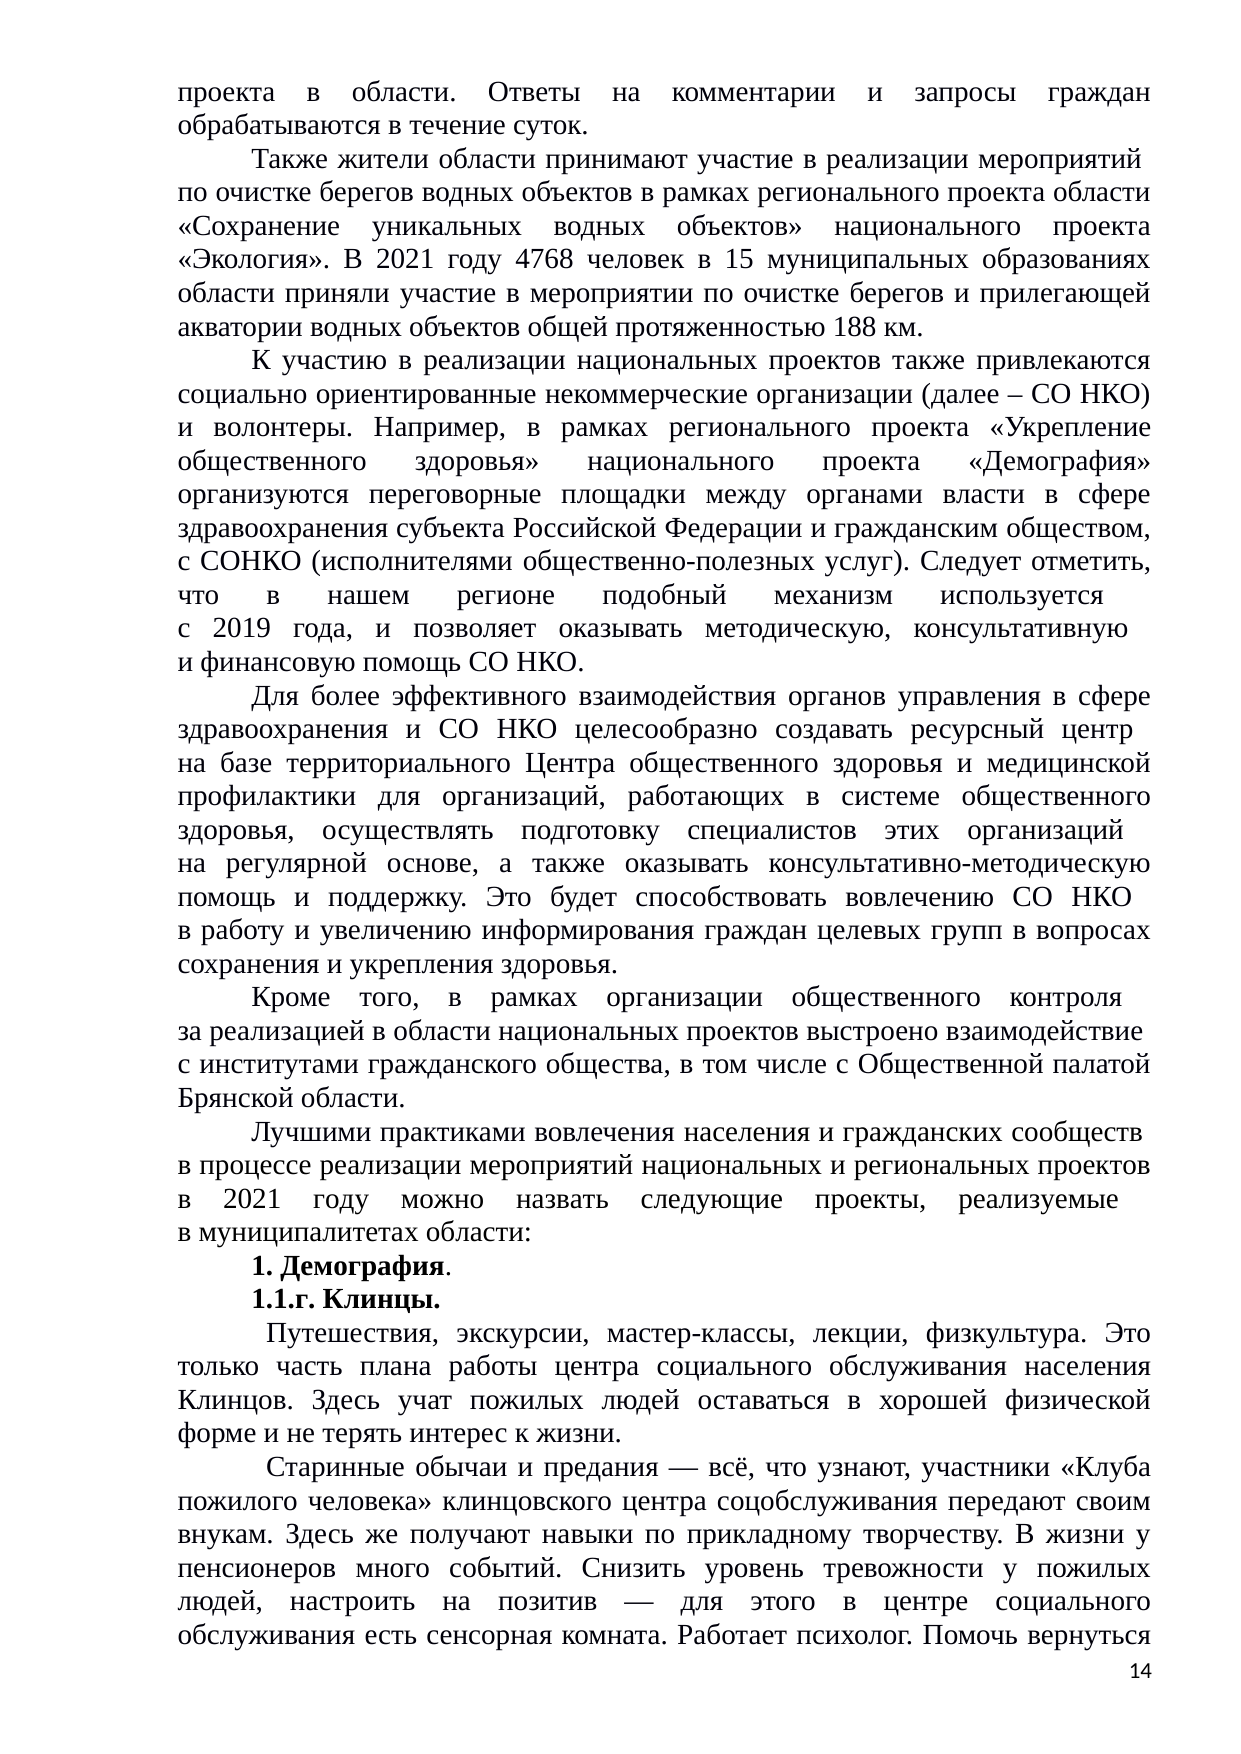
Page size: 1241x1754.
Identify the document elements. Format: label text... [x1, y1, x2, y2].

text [177, 74, 1152, 141]
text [177, 1449, 1152, 1650]
text 1.1.г. Клинцы. [177, 1281, 1152, 1315]
text Лучшими практиками вовлечения населения и гражданских сообществ в процессе реализации мероприятий национальных и региональных проектов в 2021 году можно назвать следующие проекты, реализуемые в муниципалитетах области: [177, 1114, 1152, 1248]
text 1. Демография. [177, 1248, 1152, 1281]
text К участию в реализации национальных проектов также привлекаются социально ориентированные некоммерческие организации (далее – СО НКО) и волонтеры. Например, в рамках регионального проекта «Укрепление общественного здоровья» национального проекта «Демография» организуются переговорные площадки между органами власти в сфере здравоохранения субъекта Российской Федерации и гражданским обществом, с СОНКО (исполнителями общественно-полезных услуг). Следует отметить, что в нашем регионе подобный механизм используется с 2019 года, и позволяет оказывать методическую, консультативную и финансовую помощь СО НКО. [177, 342, 1152, 678]
text Для более эффективного взаимодействия органов управления в сфере здравоохранения и СО НКО целесообразно создавать ресурсный центр на базе территориального Центра общественного здоровья и медицинской профилактики для организаций, работающих в системе общественного здоровья, осуществлять подготовку специалистов этих организаций на регулярной основе, а также оказывать консультативно-методическую помощь и поддержку. Это будет способствовать вовлечению СО НКО в работу и увеличению информирования граждан целевых групп в вопросах сохранения и укрепления здоровья. [177, 678, 1152, 979]
text Путешествия, экскурсии, мастер-классы, лекции, физкультура. Это только часть плана работы центра социального обслуживания населения Клинцов. Здесь учат пожилых людей оставаться в хорошей физической форме и не терять интерес к жизни. [177, 1315, 1152, 1449]
text Также жители области принимают участие в реализации мероприятий по очистке берегов водных объектов в рамках регионального проекта области «Сохранение уникальных водных объектов» национального проекта «Экология». В 2021 году 4768 человек в 15 муниципальных образованиях области приняли участие в мероприятии по очистке берегов и прилегающей акватории водных объектов общей протяженностью 188 км. [177, 141, 1152, 342]
text Кроме того, в рамках организации общественного контроля за реализацией в области национальных проектов выстроено взаимодействие с институтами гражданского общества, в том числе с Общественной палатой Брянской области. [177, 979, 1152, 1114]
